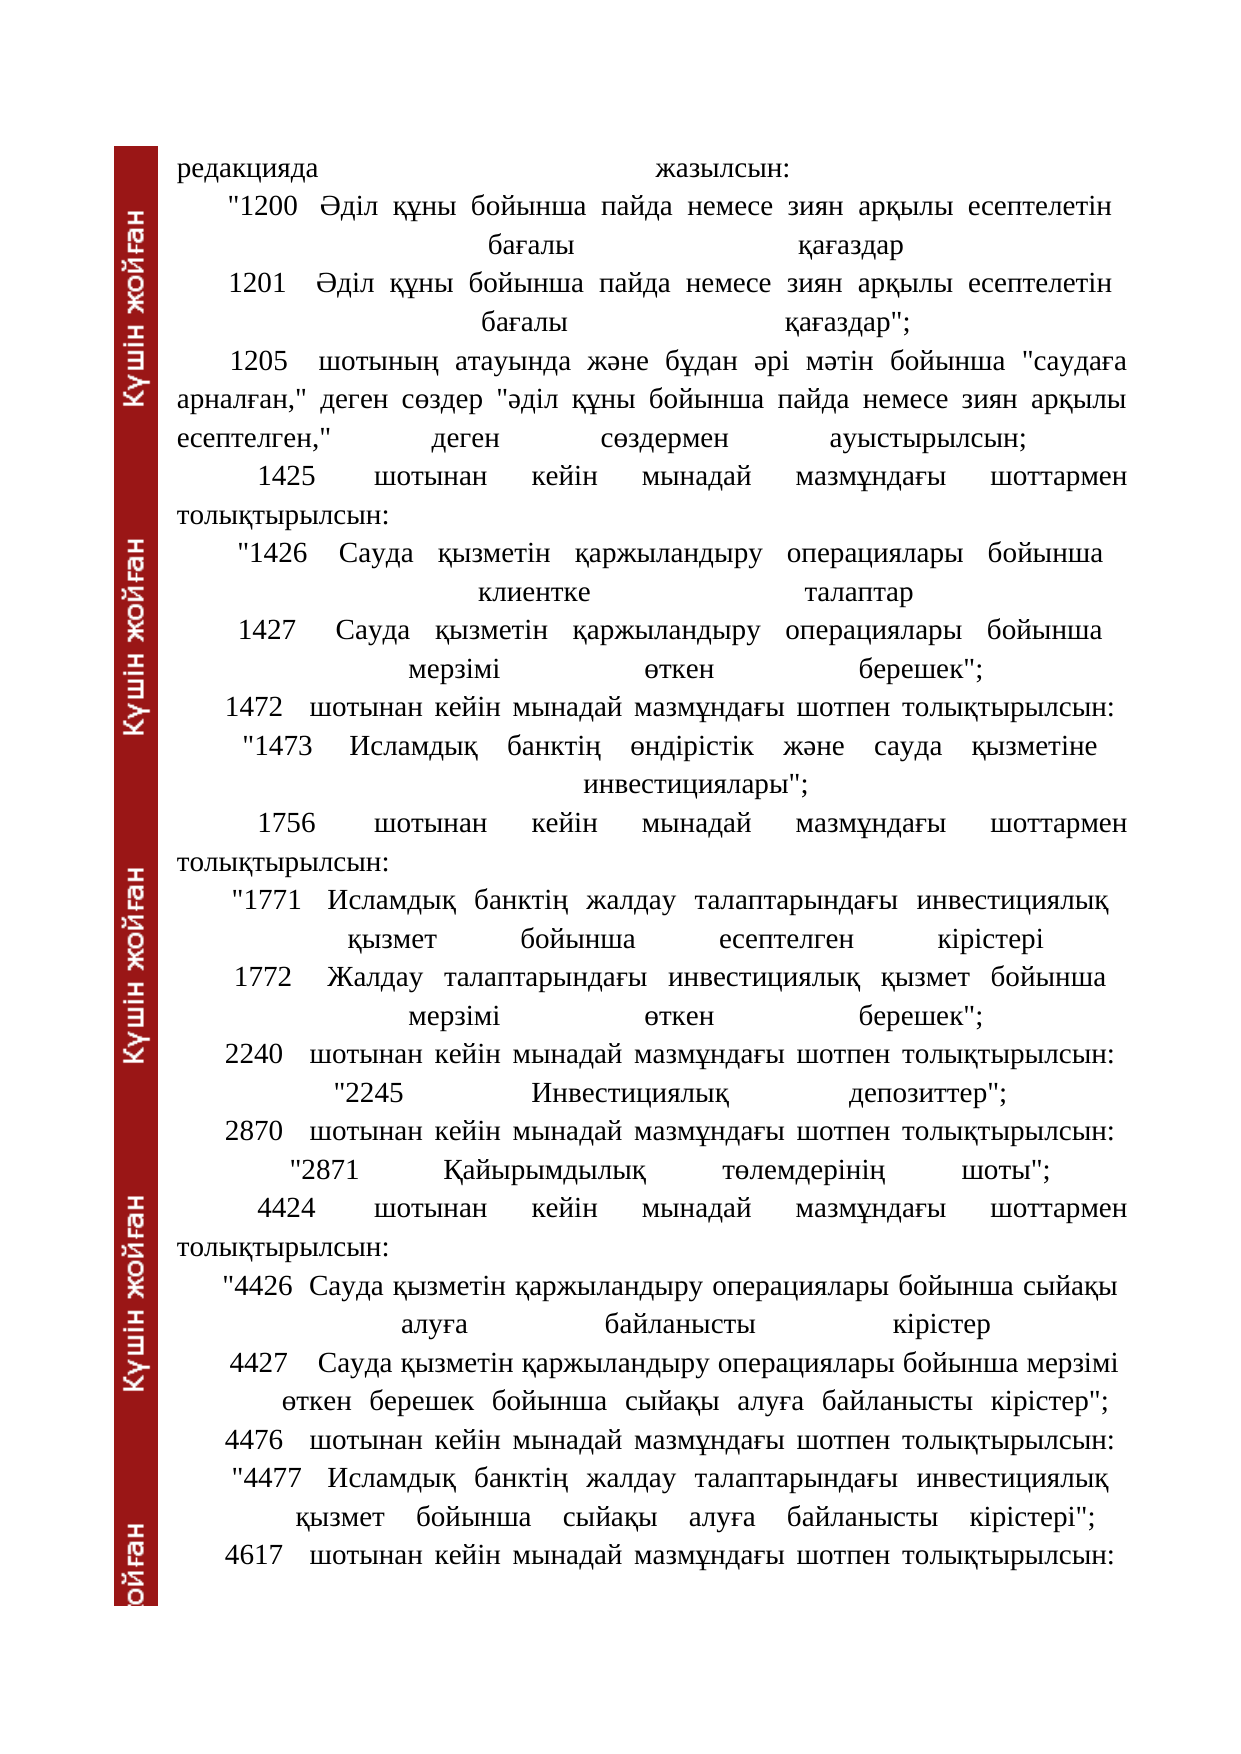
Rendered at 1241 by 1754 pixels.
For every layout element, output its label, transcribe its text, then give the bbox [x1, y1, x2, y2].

picture [114, 146, 158, 150]
picture [114, 1571, 158, 1606]
